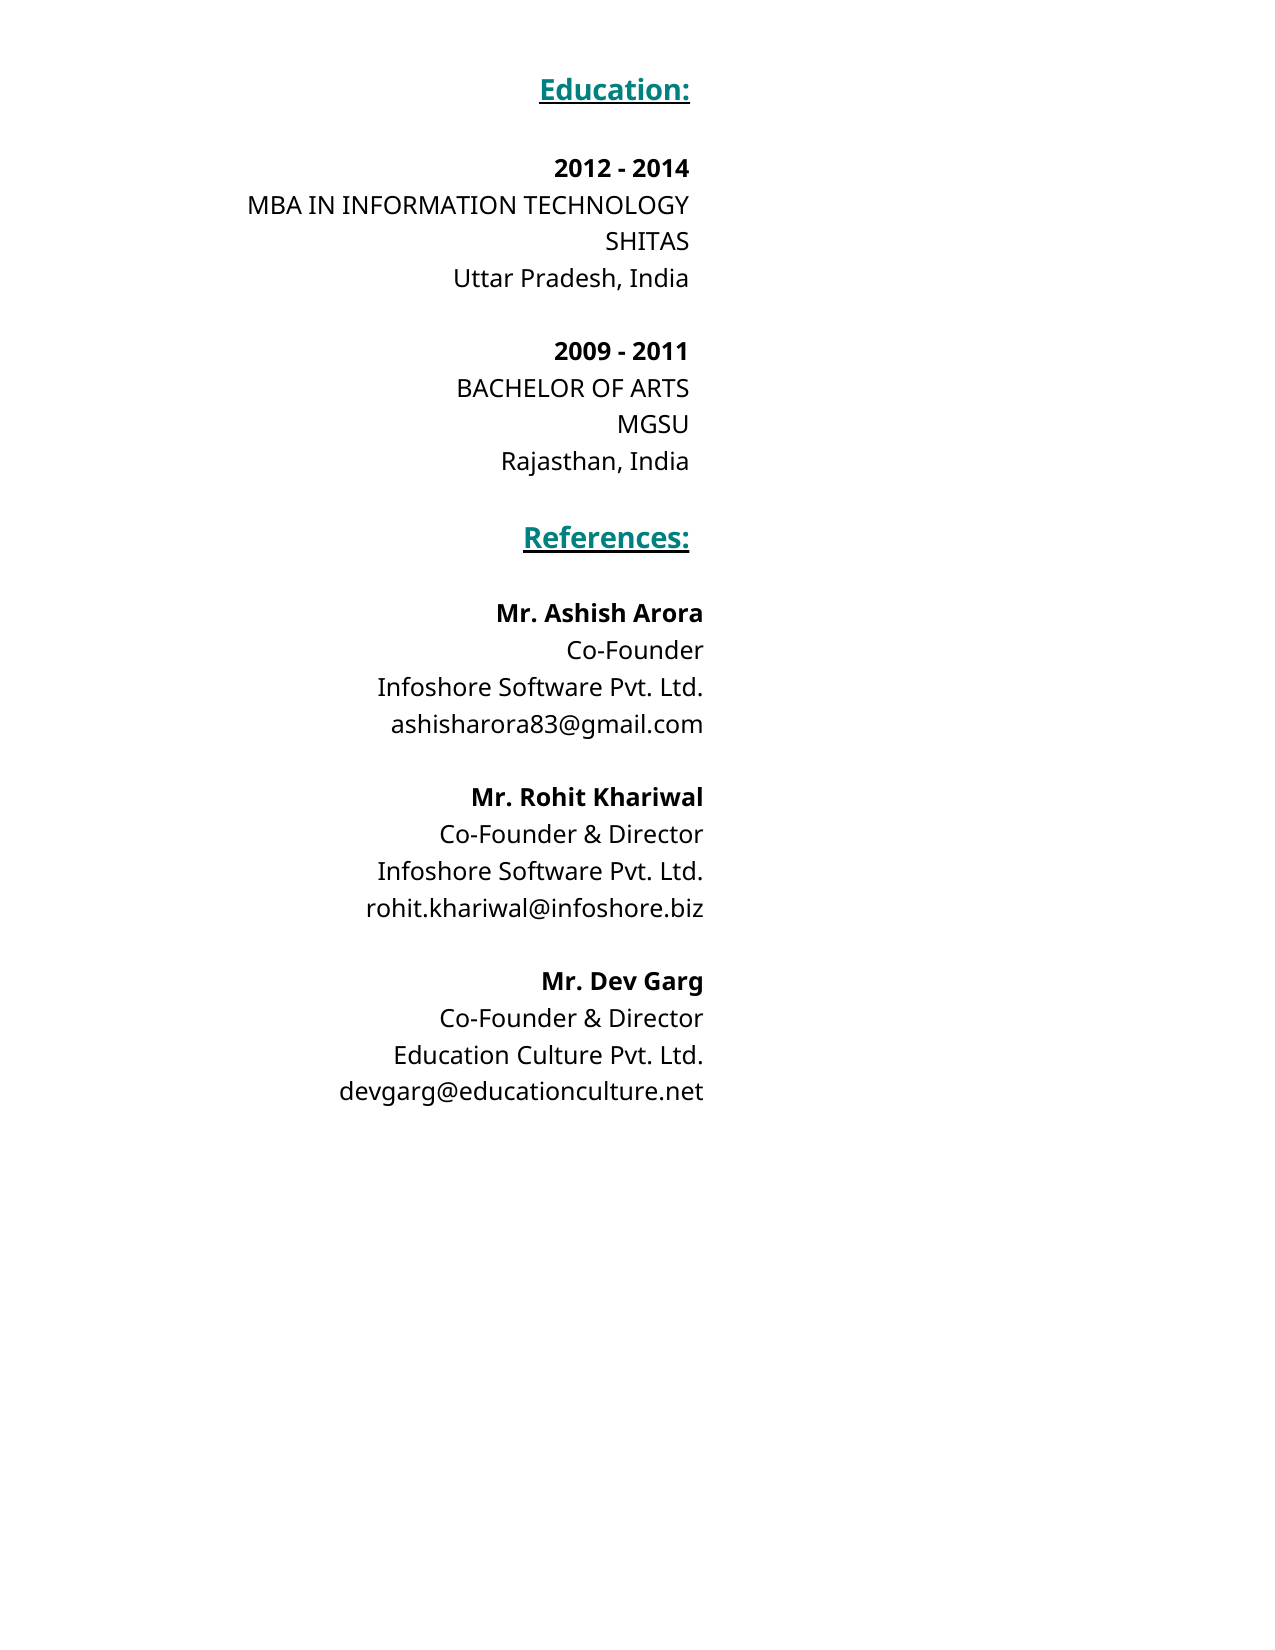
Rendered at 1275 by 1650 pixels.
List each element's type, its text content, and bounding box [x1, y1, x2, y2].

text Infoshore Software Pvt. Ltd. [64, 669, 704, 704]
subtitle References: [64, 517, 689, 557]
text Co-Founder & Director [64, 1001, 704, 1034]
text Co-Founder & Director [64, 817, 704, 851]
text 2009 - 2011 [75, 334, 689, 368]
text devgarg@educationculture.net [64, 1074, 704, 1108]
text Education Culture Pvt. Ltd. [64, 1037, 704, 1071]
text Co-Founder [64, 633, 704, 667]
subtitle Education: [64, 69, 690, 108]
text Mr. Dev Garg [64, 964, 704, 998]
text ashisharora83@gmail.com [64, 706, 704, 740]
text rohit.khariwal@infoshore.biz [64, 890, 704, 924]
text Infoshore Software Pvt. Ltd. [64, 853, 704, 887]
text MGSU [75, 407, 689, 441]
text Mr. Rohit Khariwal [64, 780, 704, 814]
text Rajasthan, India [64, 443, 689, 477]
text SHITAS [75, 224, 689, 258]
text Mr. Ashish Arora [64, 596, 704, 630]
text BACHELOR OF ARTS [75, 370, 689, 404]
text Uttar Pradesh, India [75, 261, 689, 295]
text MBA IN INFORMATION TECHNOLOGY [75, 187, 689, 222]
text 2012 - 2014 [75, 151, 689, 185]
